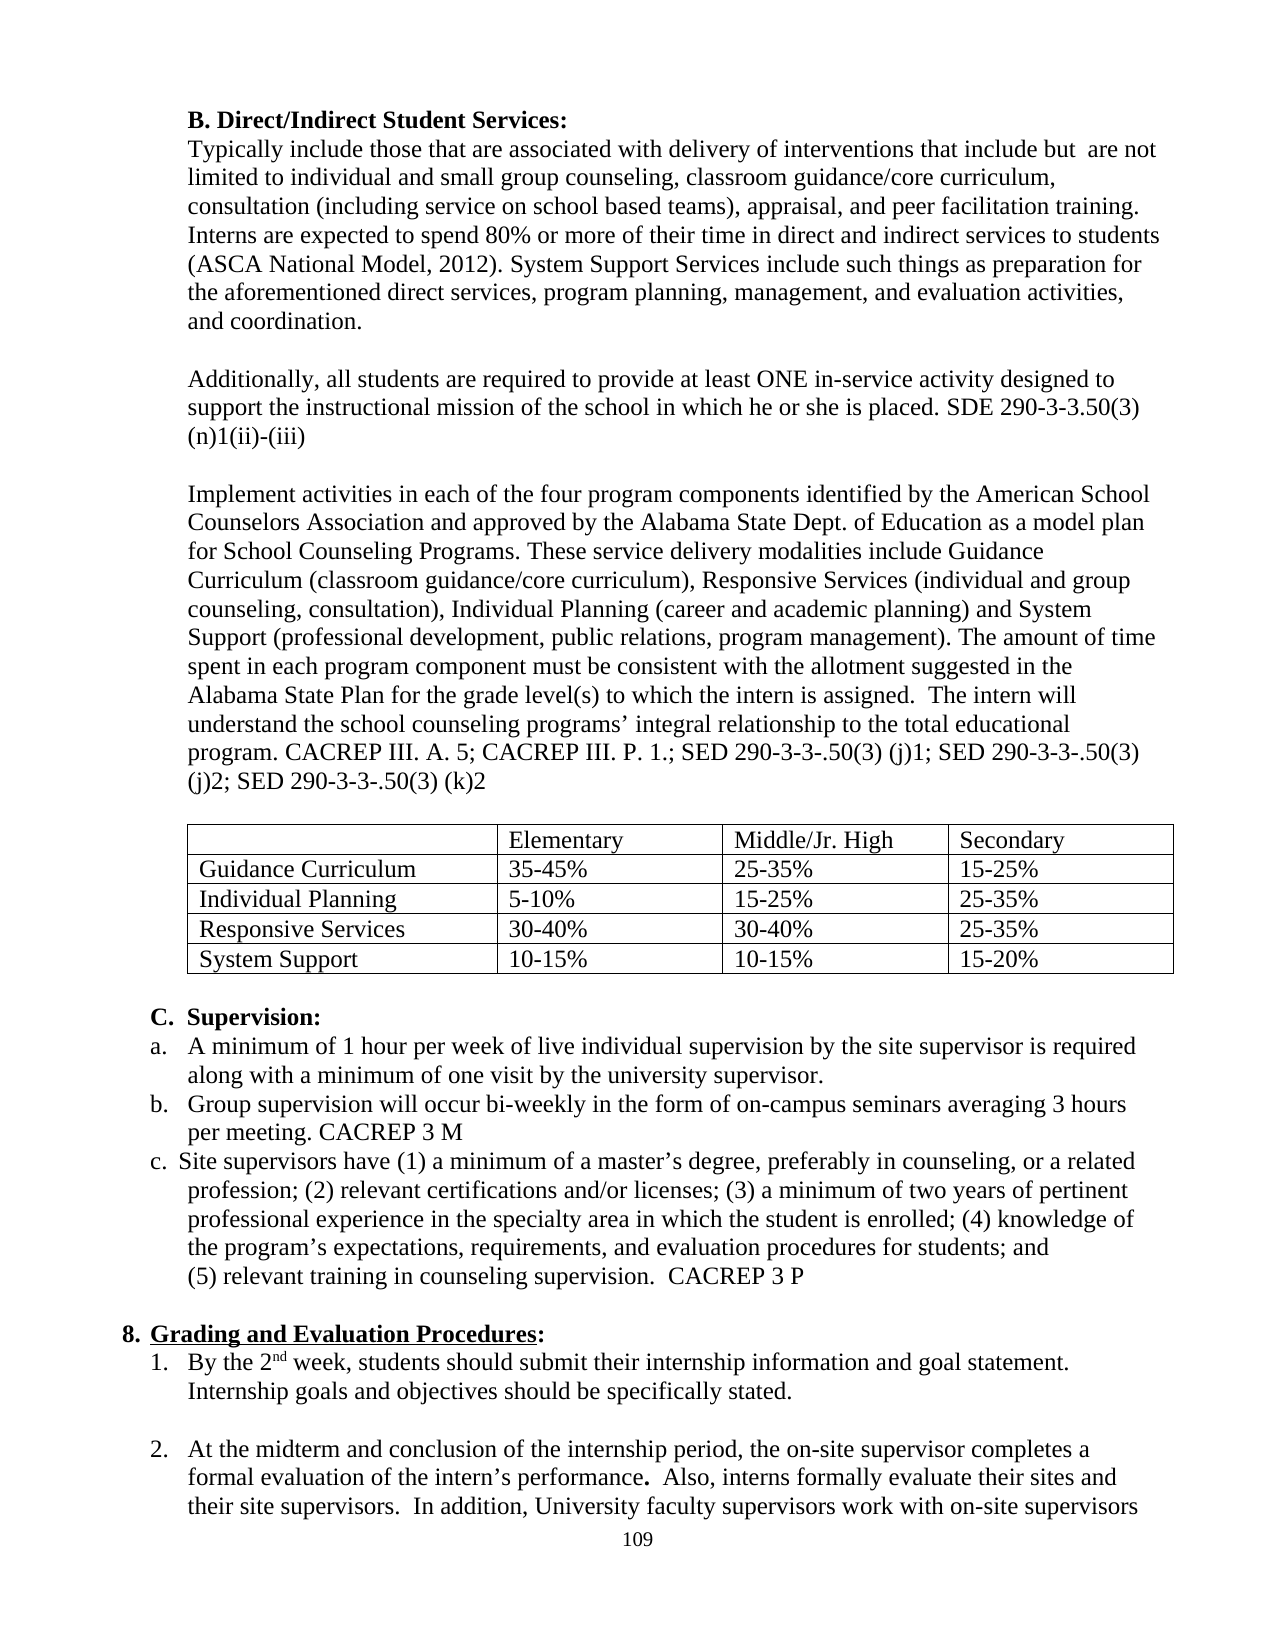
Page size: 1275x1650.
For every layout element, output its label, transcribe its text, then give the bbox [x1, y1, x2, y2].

list By the 2nd week, students should submit their internship information and goal statement. Internship goals and objectives should be specifically stated. [150, 1347, 1162, 1405]
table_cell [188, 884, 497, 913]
text B. Direct/Indirect Student Services: [150, 105, 1162, 134]
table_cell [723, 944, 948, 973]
list Grading and Evaluation Procedures: [122, 1319, 1162, 1347]
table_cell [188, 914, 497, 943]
list A minimum of 1 hour per week of live individual supervision by the site supervisor is required along with a minimum of one visit by the university supervisor. [150, 1031, 1162, 1089]
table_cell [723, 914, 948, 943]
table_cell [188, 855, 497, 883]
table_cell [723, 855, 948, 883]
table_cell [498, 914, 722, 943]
text Implement activities in each of the four program components identified by the American School Counselors Association and approved by the Alabama State Dept. of Education as a model plan for School Counseling Programs. These service delivery modalities include Guidance Curriculum (classroom guidance/core curriculum), Responsive Services (individual and group counseling, consultation), Individual Planning (career and academic planning) and System Support (professional development, public relations, program management). The amount of time spent in each program component must be consistent with the allotment suggested in the Alabama State Plan for the grade level(s) to which the intern is assigned. The intern will understand the school counseling programs’ integral relationship to the total educational program. CACREP III. A. 5; CACREP III. P. 1.; SED 290-3-3-.50(3) (j)1; SED 290-3-3-.50(3) (j)2; SED 290-3-3-.50(3) (k)2 [187, 479, 1162, 795]
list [150, 1434, 1162, 1520]
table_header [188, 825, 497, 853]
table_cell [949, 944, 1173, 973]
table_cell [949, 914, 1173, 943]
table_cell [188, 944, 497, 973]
list Group supervision will occur bi-weekly in the form of on-campus seminars averaging 3 hours per meeting. CACREP 3 M [150, 1089, 1162, 1146]
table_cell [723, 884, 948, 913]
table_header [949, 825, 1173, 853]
text Additionally, all students are required to provide at least ONE in-service activity designed to support the instructional mission of the school in which he or she is placed. SDE 290-3-3.50(3)(n)1(ii)-(iii) [150, 364, 1162, 450]
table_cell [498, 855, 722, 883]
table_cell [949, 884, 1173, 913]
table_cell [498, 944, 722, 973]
list Site supervisors have (1) a minimum of a master’s degree, preferably in counseling, or a related profession; (2) relevant certifications and/or licenses; (3) a minimum of two years of pertinent professional experience in the specialty area in which the student is enrolled; (4) knowledge of the program’s expectations, requirements, and evaluation procedures for students; and (5) relevant training in counseling supervision. CACREP 3 P [150, 1146, 1162, 1290]
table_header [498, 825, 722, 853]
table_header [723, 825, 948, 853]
text C. Supervision: [112, 1002, 1162, 1031]
text Typically include those that are associated with delivery of interventions that include but are not limited to individual and small group counseling, classroom guidance/core curriculum, consultation (including service on school based teams), appraisal, and peer facilitation training. Interns are expected to spend 80% or more of their time in direct and indirect services to students (ASCA National Model, 2012). System Support Services include such things as preparation for the aforementioned direct services, program planning, management, and evaluation activities, and coordination. [150, 134, 1162, 335]
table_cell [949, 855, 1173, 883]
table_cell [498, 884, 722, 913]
